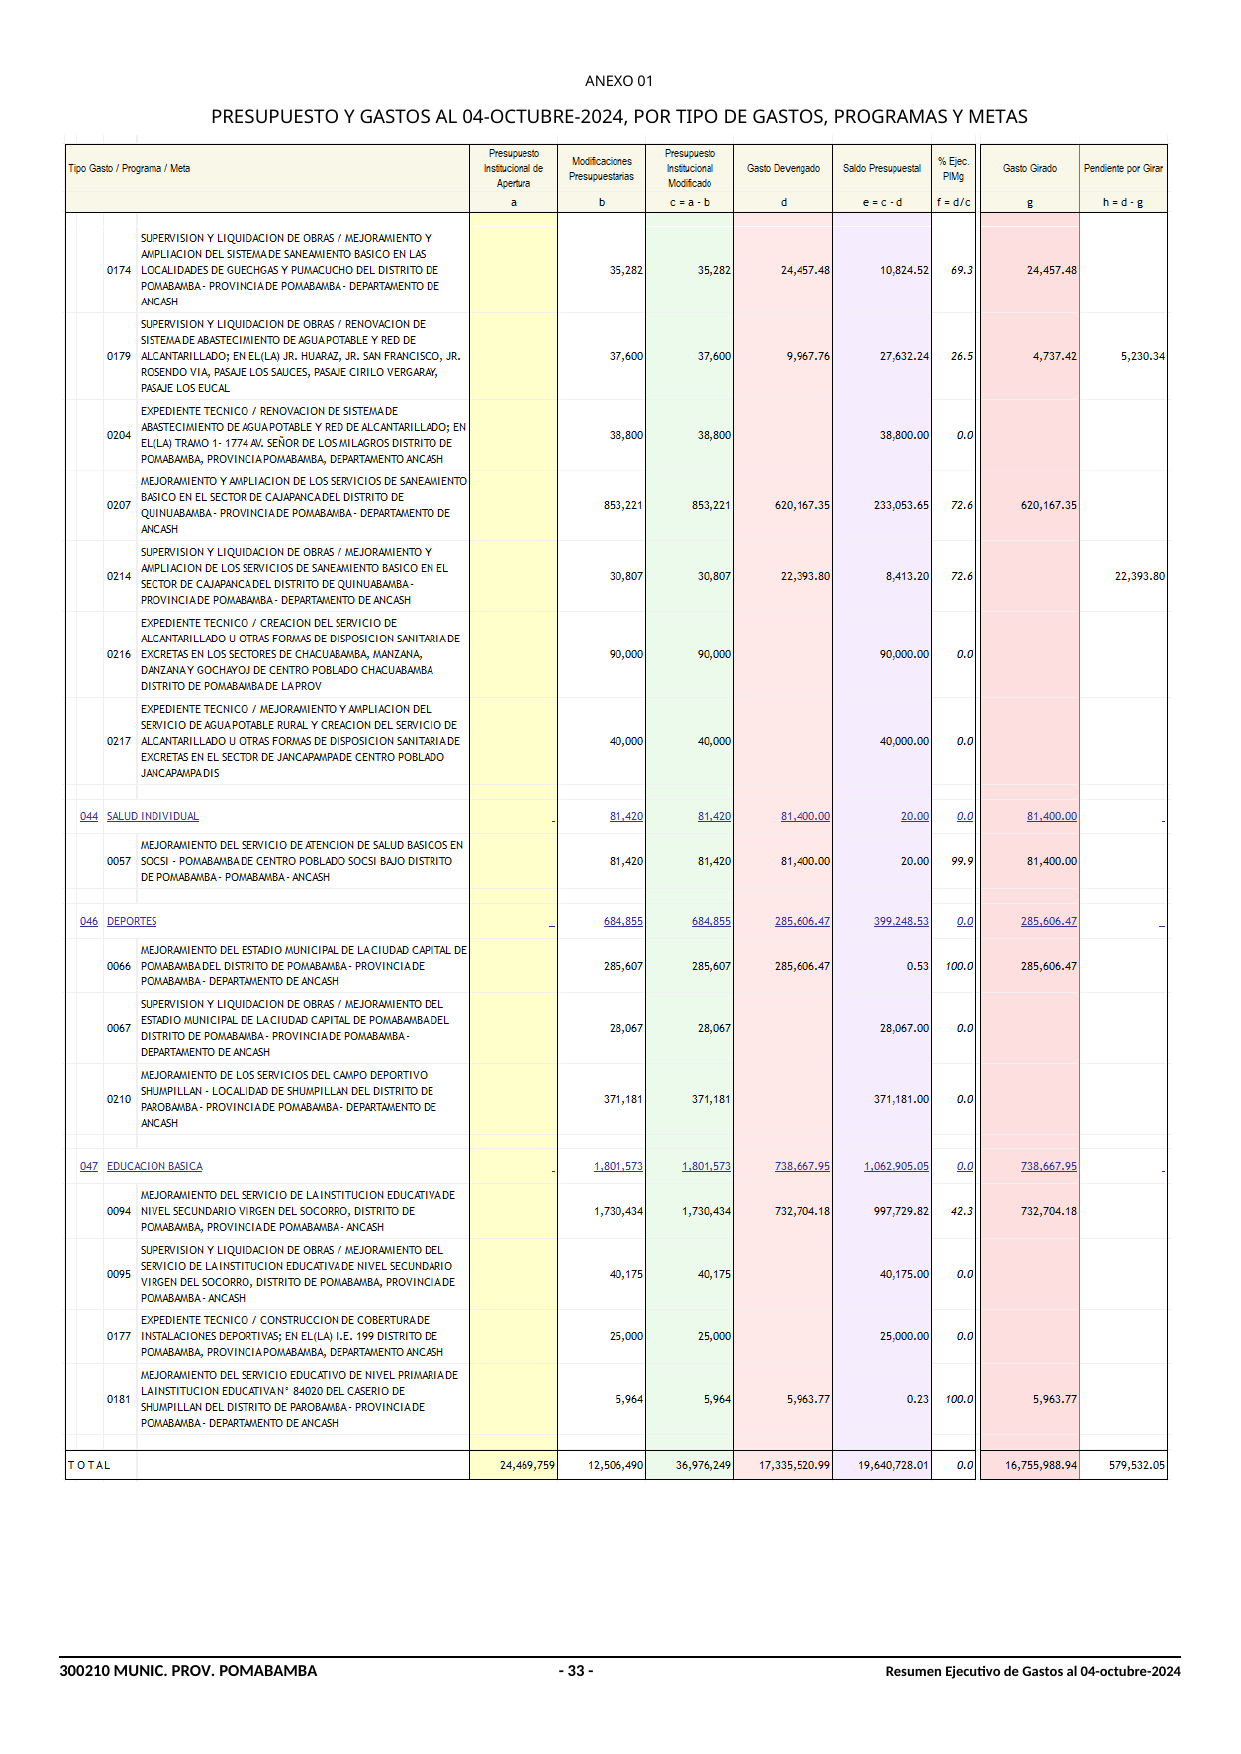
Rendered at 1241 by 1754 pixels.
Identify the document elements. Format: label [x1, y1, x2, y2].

table_header [59, 71, 1180, 1494]
picture [62, 135, 1172, 1482]
